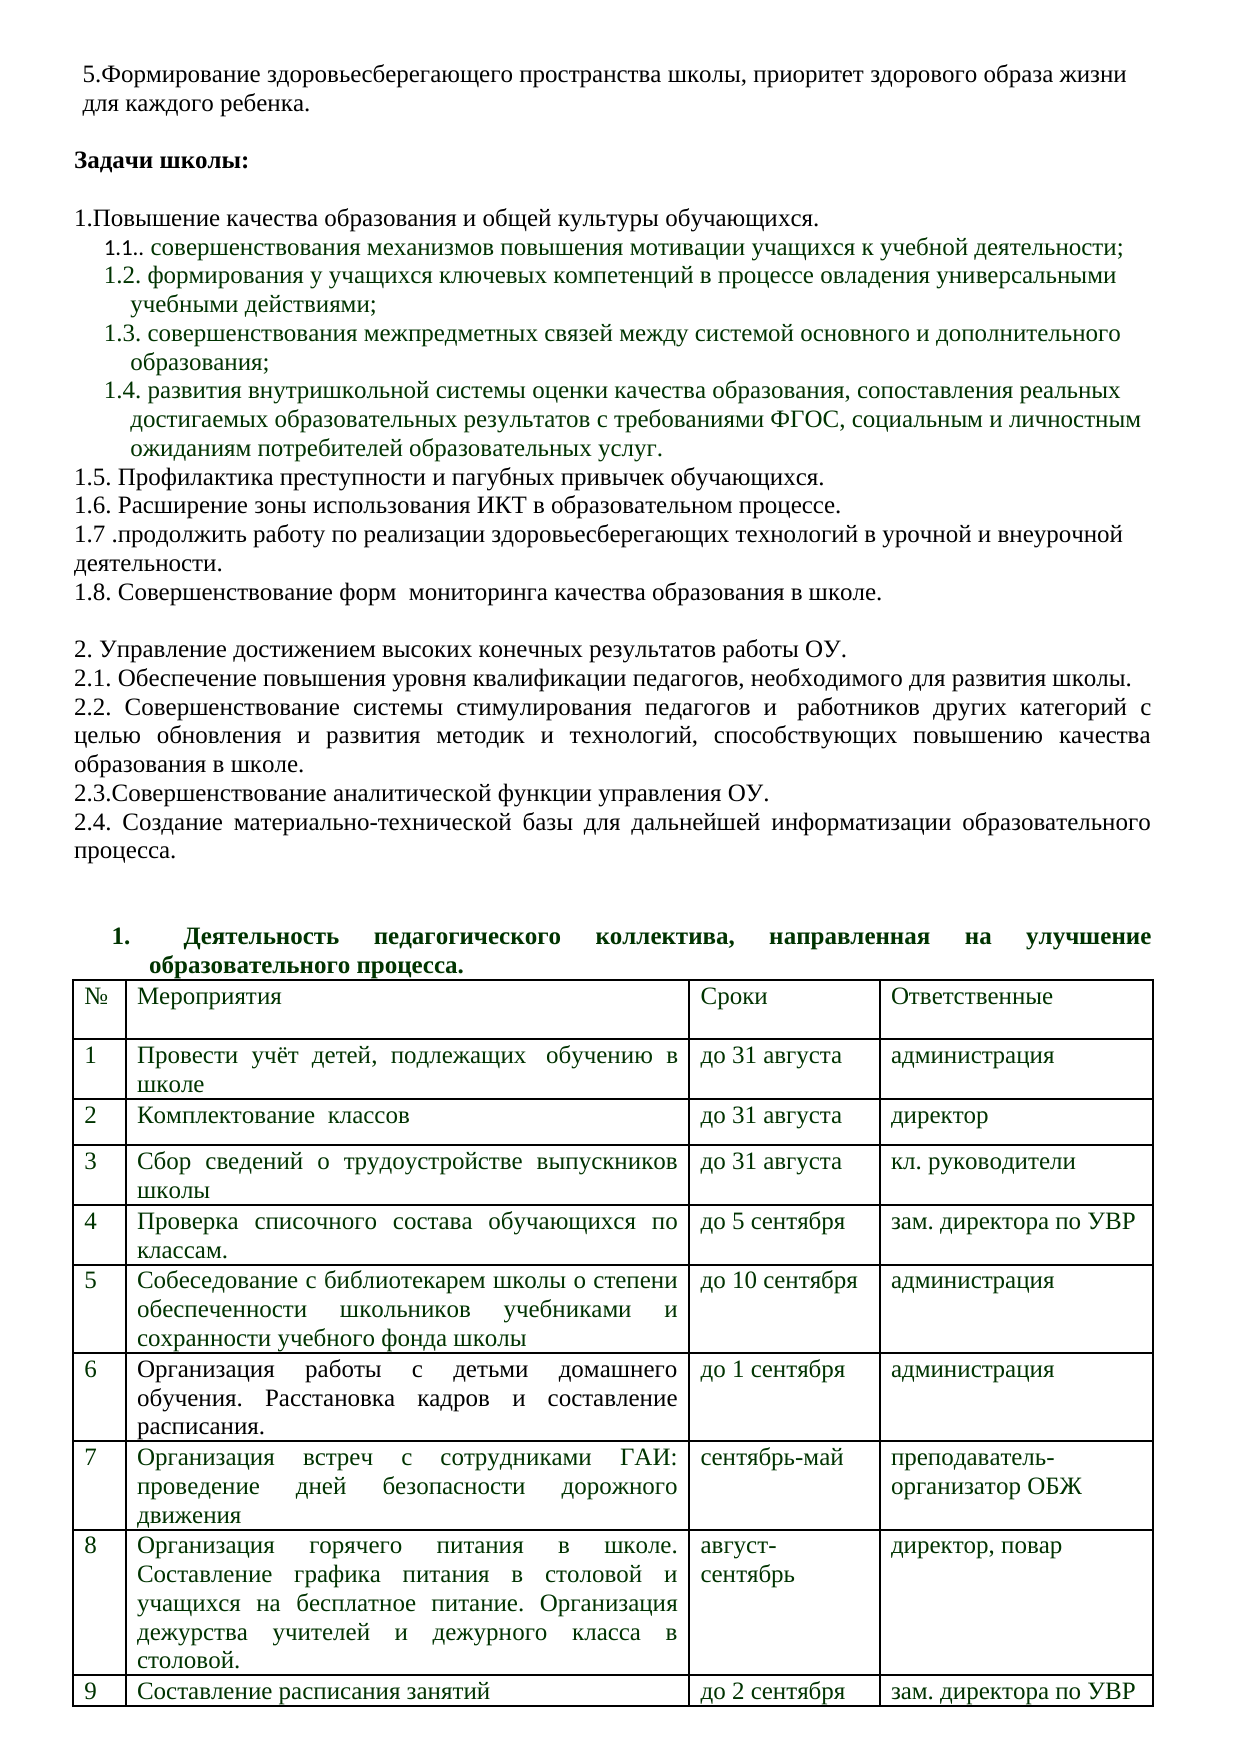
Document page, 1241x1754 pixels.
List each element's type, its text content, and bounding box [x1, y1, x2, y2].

table_cell кл. руководители [881, 1146, 1152, 1204]
table_cell Комплектование классов [127, 1100, 688, 1144]
table_cell администрация [881, 1040, 1152, 1098]
text 1.1.. совершенствования механизмов повышения мотивации учащихся к учебной деятельности; [103, 232, 1152, 261]
text 1.2. формирования у учащихся ключевых компетенций в процессе овладения универсальными учебными действиями; [103, 261, 1152, 318]
table_cell 4 [74, 1206, 125, 1263]
table_cell 5 [74, 1266, 125, 1352]
text 2.3.Совершенствование аналитической функции управления ОУ. [74, 778, 1152, 807]
table_cell 7 [74, 1442, 125, 1528]
table_cell зам. директора по УВР [881, 1676, 1152, 1705]
table_cell 3 [74, 1146, 125, 1204]
table_cell сентябрь-май [690, 1442, 879, 1528]
text 1.5. Профилактика преступности и пагубных привычек обучающихся. [74, 462, 1152, 491]
table_cell администрация [881, 1266, 1152, 1352]
table_cell зам. директора по УВР [881, 1206, 1152, 1263]
text 2.1. Обеспечение повышения уровня квалификации педагогов, необходимого для развития школы. [74, 663, 1152, 692]
table_cell до 1 сентября [690, 1354, 879, 1440]
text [82, 59, 1152, 117]
table_header Ответственные [881, 981, 1152, 1038]
text 1.6. Расширение зоны использования ИКТ в образовательном процессе. [74, 491, 1152, 519]
text 1.3. совершенствования межпредметных связей между системой основного и дополнительного образования; [103, 318, 1152, 376]
table_cell директор, повар [881, 1531, 1152, 1674]
text 1.7 .продолжить работу по реализации здоровьесберегающих технологий в урочной и внеурочной деятельности. [74, 519, 1152, 577]
table_cell до 31 августа [690, 1040, 879, 1098]
table_cell 8 [74, 1531, 125, 1674]
text Задачи школы: [74, 145, 1152, 174]
text 2. Управление достижением высоких конечных результатов работы ОУ. [74, 634, 1152, 663]
table_cell август-сентябрь [690, 1531, 879, 1674]
table_cell до 10 сентября [690, 1266, 879, 1352]
table_cell Собеседование с библиотекарем школы о степени обеспеченности школьников учебниками и сохранности учебного фонда школы [127, 1266, 688, 1352]
table_cell преподаватель-организатор ОБЖ [881, 1442, 1152, 1528]
table_cell Проверка списочного состава обучающихся по классам. [127, 1206, 688, 1263]
table_cell 9 [74, 1676, 125, 1705]
text 1. Деятельность педагогического коллектива, направленная на улучшение образовательного процесса. [111, 921, 1152, 979]
table_cell Организация работы с детьми домашнего обучения. Расстановка кадров и составление расписания. [127, 1354, 688, 1440]
table_header № [74, 981, 125, 1038]
table_cell Провести учёт детей, подлежащих обучению в школе [127, 1040, 688, 1098]
table_header Мероприятия [127, 981, 688, 1038]
table_cell до 5 сентября [690, 1206, 879, 1263]
text 2.2. Совершенствование системы стимулирования педагогов и работников других категорий с целью обновления и развития методик и технологий, способствующих повышению качества образования в школе. [74, 692, 1152, 778]
table_cell Сбор сведений о трудоустройстве выпускников школы [127, 1146, 688, 1204]
table_cell администрация [881, 1354, 1152, 1440]
table_cell Организация встреч с сотрудниками ГАИ: проведение дней безопасности дорожного движения [127, 1442, 688, 1528]
text 1.8. Совершенствование форм мониторинга качества образования в школе. [74, 577, 1152, 606]
table_cell директор [881, 1100, 1152, 1144]
table_header Сроки [690, 981, 879, 1038]
table_cell Составление расписания занятий [127, 1676, 688, 1705]
table_cell до 31 августа [690, 1146, 879, 1204]
table_cell 2 [74, 1100, 125, 1144]
table_cell 1 [74, 1040, 125, 1098]
text 1.Повышение качества образования и общей культуры обучающихся. [74, 203, 1152, 232]
table_cell до 2 сентября [690, 1676, 879, 1705]
text 2.4. Создание материально-технической базы для дальнейшей информатизации образовательного процесса. [74, 807, 1152, 864]
table_cell до 31 августа [690, 1100, 879, 1144]
text 1.4. развития внутришкольной системы оценки качества образования, сопоставления реальных достигаемых образовательных результатов с требованиями ФГОС, социальным и личностным ожиданиям потребителей образовательных услуг. [103, 376, 1152, 462]
table_cell Организация горячего питания в школе. Составление графика питания в столовой и учащихся на бесплатное питание. Организация дежурства учителей и дежурного класса в столовой. [127, 1531, 688, 1674]
table_cell 6 [74, 1354, 125, 1440]
